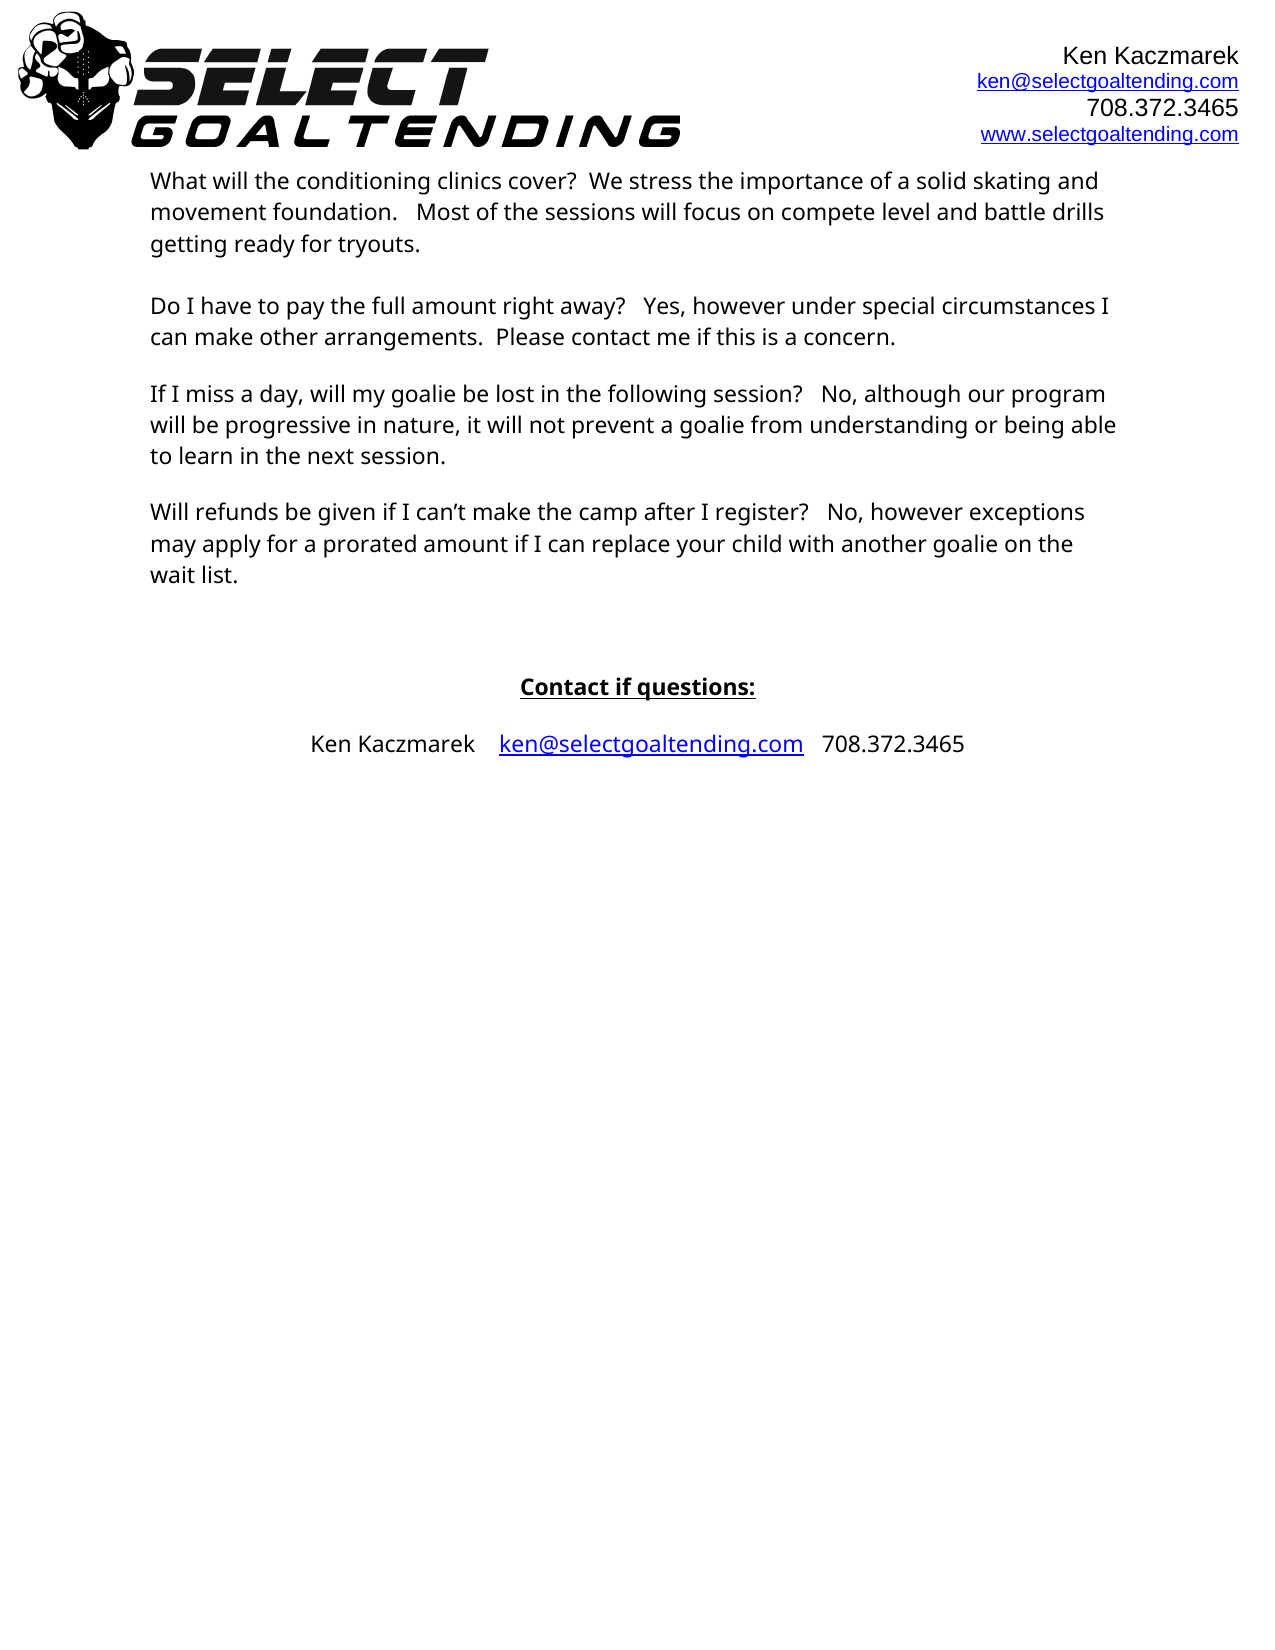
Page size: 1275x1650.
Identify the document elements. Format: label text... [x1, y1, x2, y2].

picture [17, 11, 679, 150]
text Contact if questions: [150, 671, 1125, 702]
text Ken Kaczmarek ken@selectgoaltending.com 708.372.3465 [150, 727, 1125, 759]
text Do I have to pay the full amount right away? Yes, however under special circumstances I can make other arrangements. Please contact me if this is a concern. [150, 290, 1125, 352]
text Will refunds be given if I can’t make the camp after I register? No, however exceptions may apply for a prorated amount if I can replace your child with another goalie on the wait list. [150, 496, 1125, 590]
text What will the conditioning clinics cover? We stress the importance of a solid skating and movement foundation. Most of the sessions will focus on compete level and battle drills getting ready for tryouts. [150, 165, 1125, 259]
text If I miss a day, will my goalie be lost in the following session? No, although our program will be progressive in nature, it will not prevent a goalie from understanding or being able to learn in the next session. [150, 377, 1125, 471]
